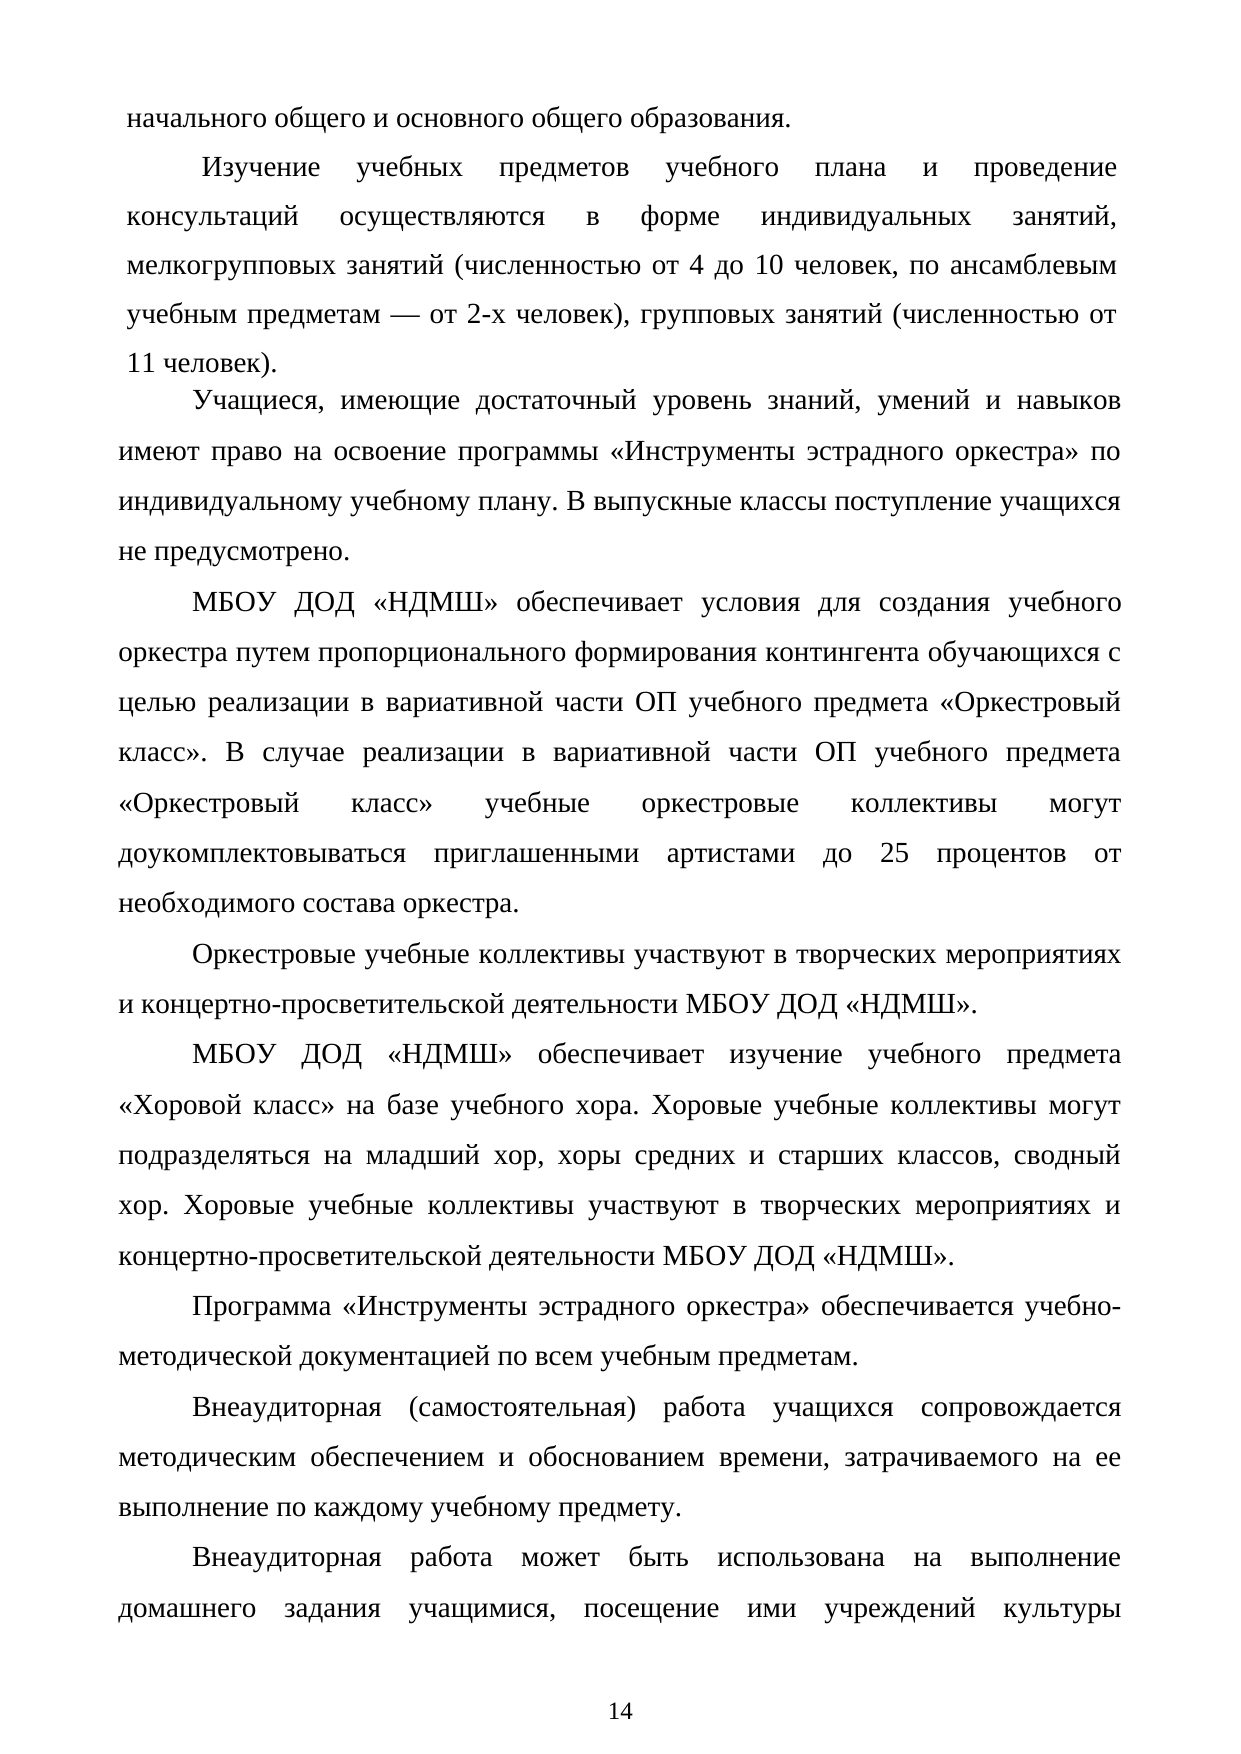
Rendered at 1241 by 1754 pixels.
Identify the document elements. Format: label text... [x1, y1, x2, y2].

text МБОУ ДОД «НДМШ» обеспечивает условия для создания учебного оркестра путем пропорционального формирования контингента обучающихся с целью реализации в вариативной части ОП учебного предмета «Оркестровый класс». В случае реализации в вариативной части ОП учебного предмета «Оркестровый класс» учебные оркестровые коллективы могут доукомплектовываться приглашенными артистами до 25 процентов от необходимого состава оркестра. [118, 584, 1122, 919]
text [126, 89, 1118, 138]
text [118, 1539, 1122, 1623]
text Оркестровые учебные коллективы участвуют в творческих мероприятиях и концертно-просветительской деятельности МБОУ ДОД «НДМШ». [118, 936, 1122, 1020]
text Учащиеся, имеющие достаточный уровень знаний, умений и навыков имеют право на освоение программы «Инструменты эстрадного оркестра» по индивидуальному учебному плану. В выпускные классы поступление учащихся не предусмотрено. [118, 382, 1122, 567]
text Программа «Инструменты эстрадного оркестра» обеспечивается учебно-методической документацией по всем учебным предметам. [118, 1288, 1122, 1372]
text МБОУ ДОД «НДМШ» обеспечивает изучение учебного предмета «Хоровой класс» на базе учебного хора. Хоровые учебные коллективы могут подразделяться на младший хор, хоры средних и старших классов, сводный хор. Хоровые учебные коллективы участвуют в творческих мероприятиях и концертно-просветительской деятельности МБОУ ДОД «НДМШ». [118, 1036, 1122, 1271]
text Внеаудиторная (самостоятельная) работа учащихся сопровождается методическим обеспечением и обоснованием времени, затрачиваемого на ее выполнение по каждому учебному предмету. [118, 1389, 1122, 1523]
text Изучение учебных предметов учебного плана и проведение консультаций осуществляются в форме индивидуальных занятий, мелкогрупповых занятий (численностью от 4 до 10 человек, по ансамблевым учебным предметам — от 2-х человек), групповых занятий (численностью от 11 человек). [126, 138, 1118, 382]
